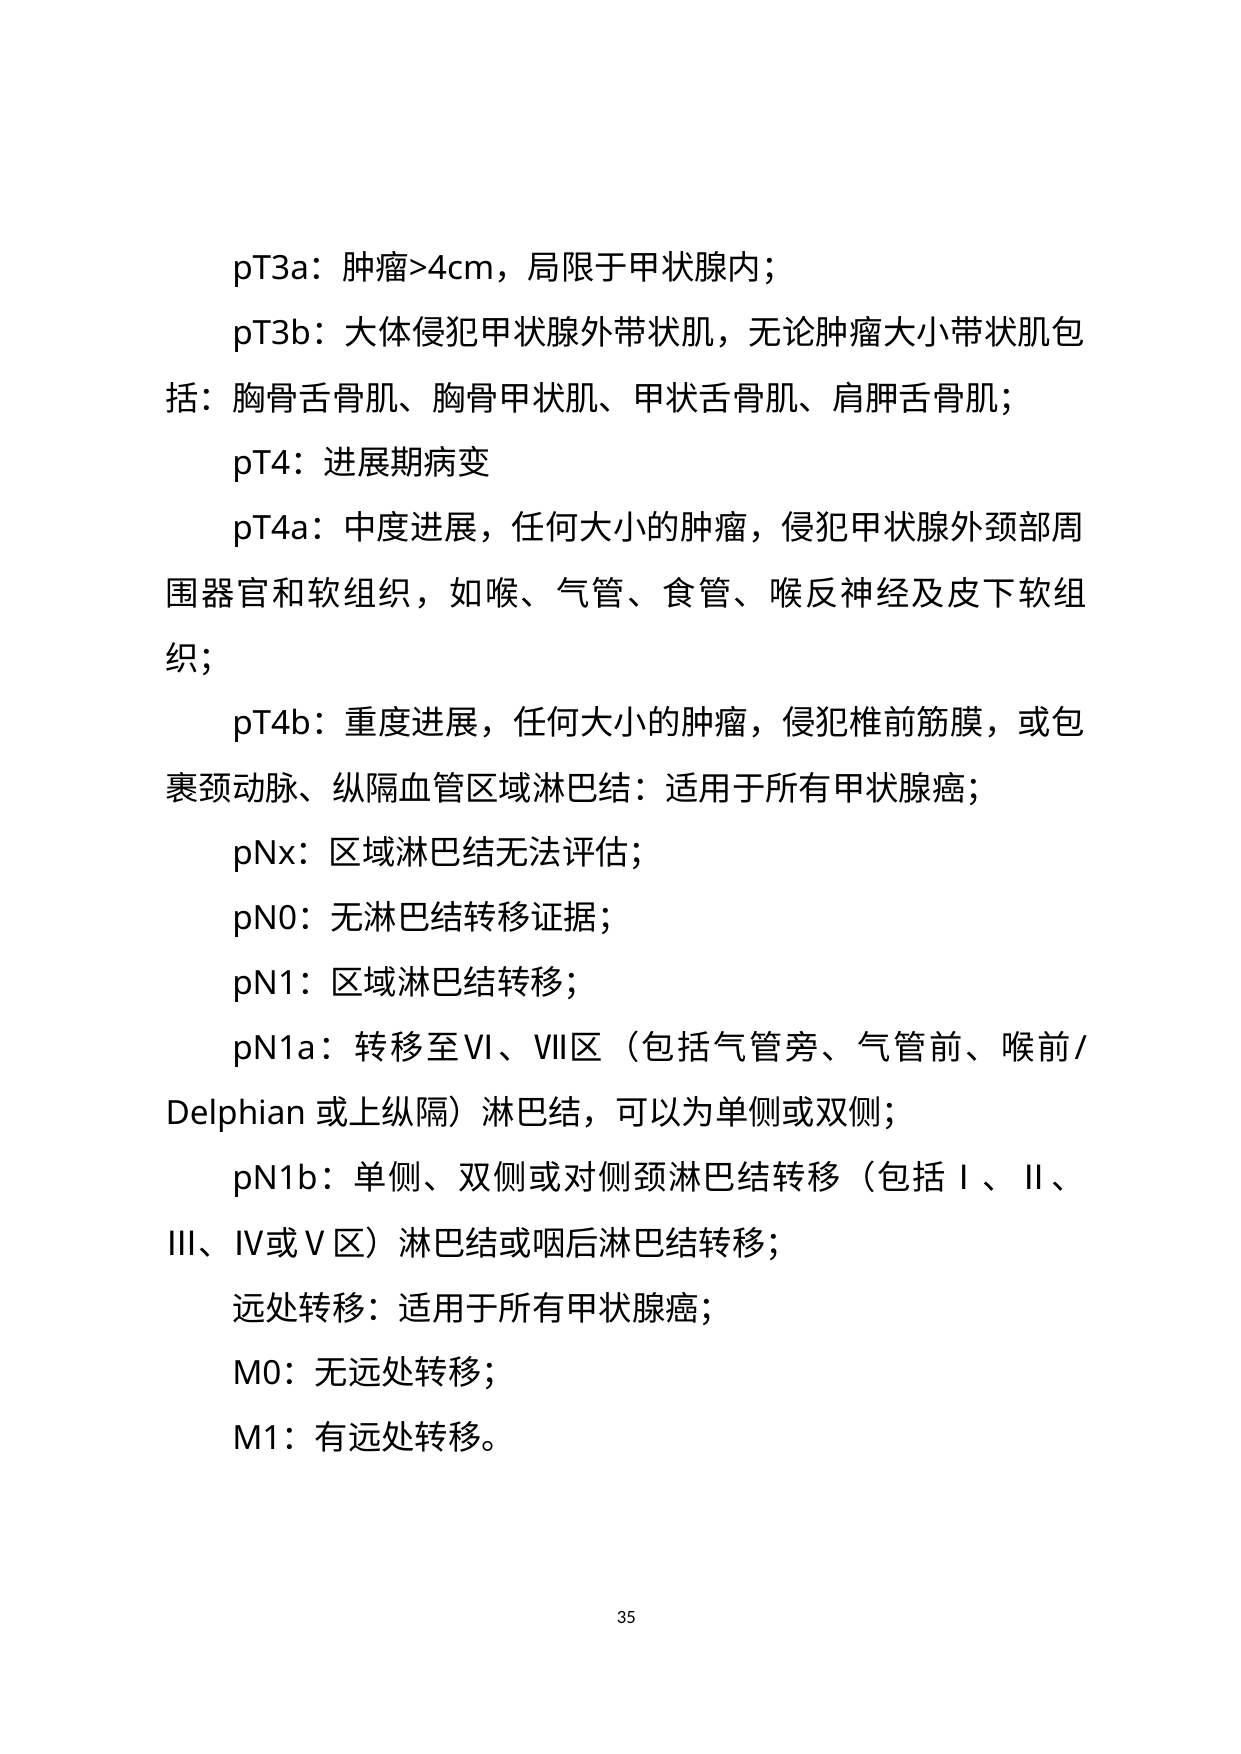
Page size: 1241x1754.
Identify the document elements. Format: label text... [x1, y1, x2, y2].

text pT3b：大体侵犯甲状腺外带状肌，无论肿瘤大小带状肌包括：胸骨舌骨肌、胸骨甲状肌、甲状舌骨肌、肩胛舌骨肌； [165, 298, 1087, 428]
text M0：无远处转移； [165, 1338, 1087, 1403]
text pT4a：中度进展，任何大小的肿瘤，侵犯甲状腺外颈部周围器官和软组织，如喉、气管、食管、喉反神经及皮下软组织； [165, 493, 1087, 688]
text pT3a：肿瘤>4cm，局限于甲状腺内； [165, 233, 1087, 298]
text pN1：区域淋巴结转移； [165, 948, 1087, 1013]
text M1：有远处转移。 [165, 1403, 1087, 1468]
text pNx：区域淋巴结无法评估； [165, 818, 1087, 883]
text 远处转移：适用于所有甲状腺癌； [165, 1273, 1087, 1338]
text pT4：进展期病变 [165, 428, 1087, 493]
text pN1a：转移至Ⅵ、Ⅶ区（包括气管旁、气管前、喉前/Delphian 或上纵隔）淋巴结，可以为单侧或双侧； [165, 1013, 1087, 1143]
text pN0：无淋巴结转移证据； [165, 883, 1087, 948]
text pN1b：单侧、双侧或对侧颈淋巴结转移（包括Ⅰ、Ⅱ、Ⅲ、Ⅳ或Ⅴ区）淋巴结或咽后淋巴结转移； [165, 1143, 1087, 1273]
text pT4b：重度进展，任何大小的肿瘤，侵犯椎前筋膜，或包裹颈动脉、纵隔血管区域淋巴结：适用于所有甲状腺癌； [165, 688, 1087, 818]
